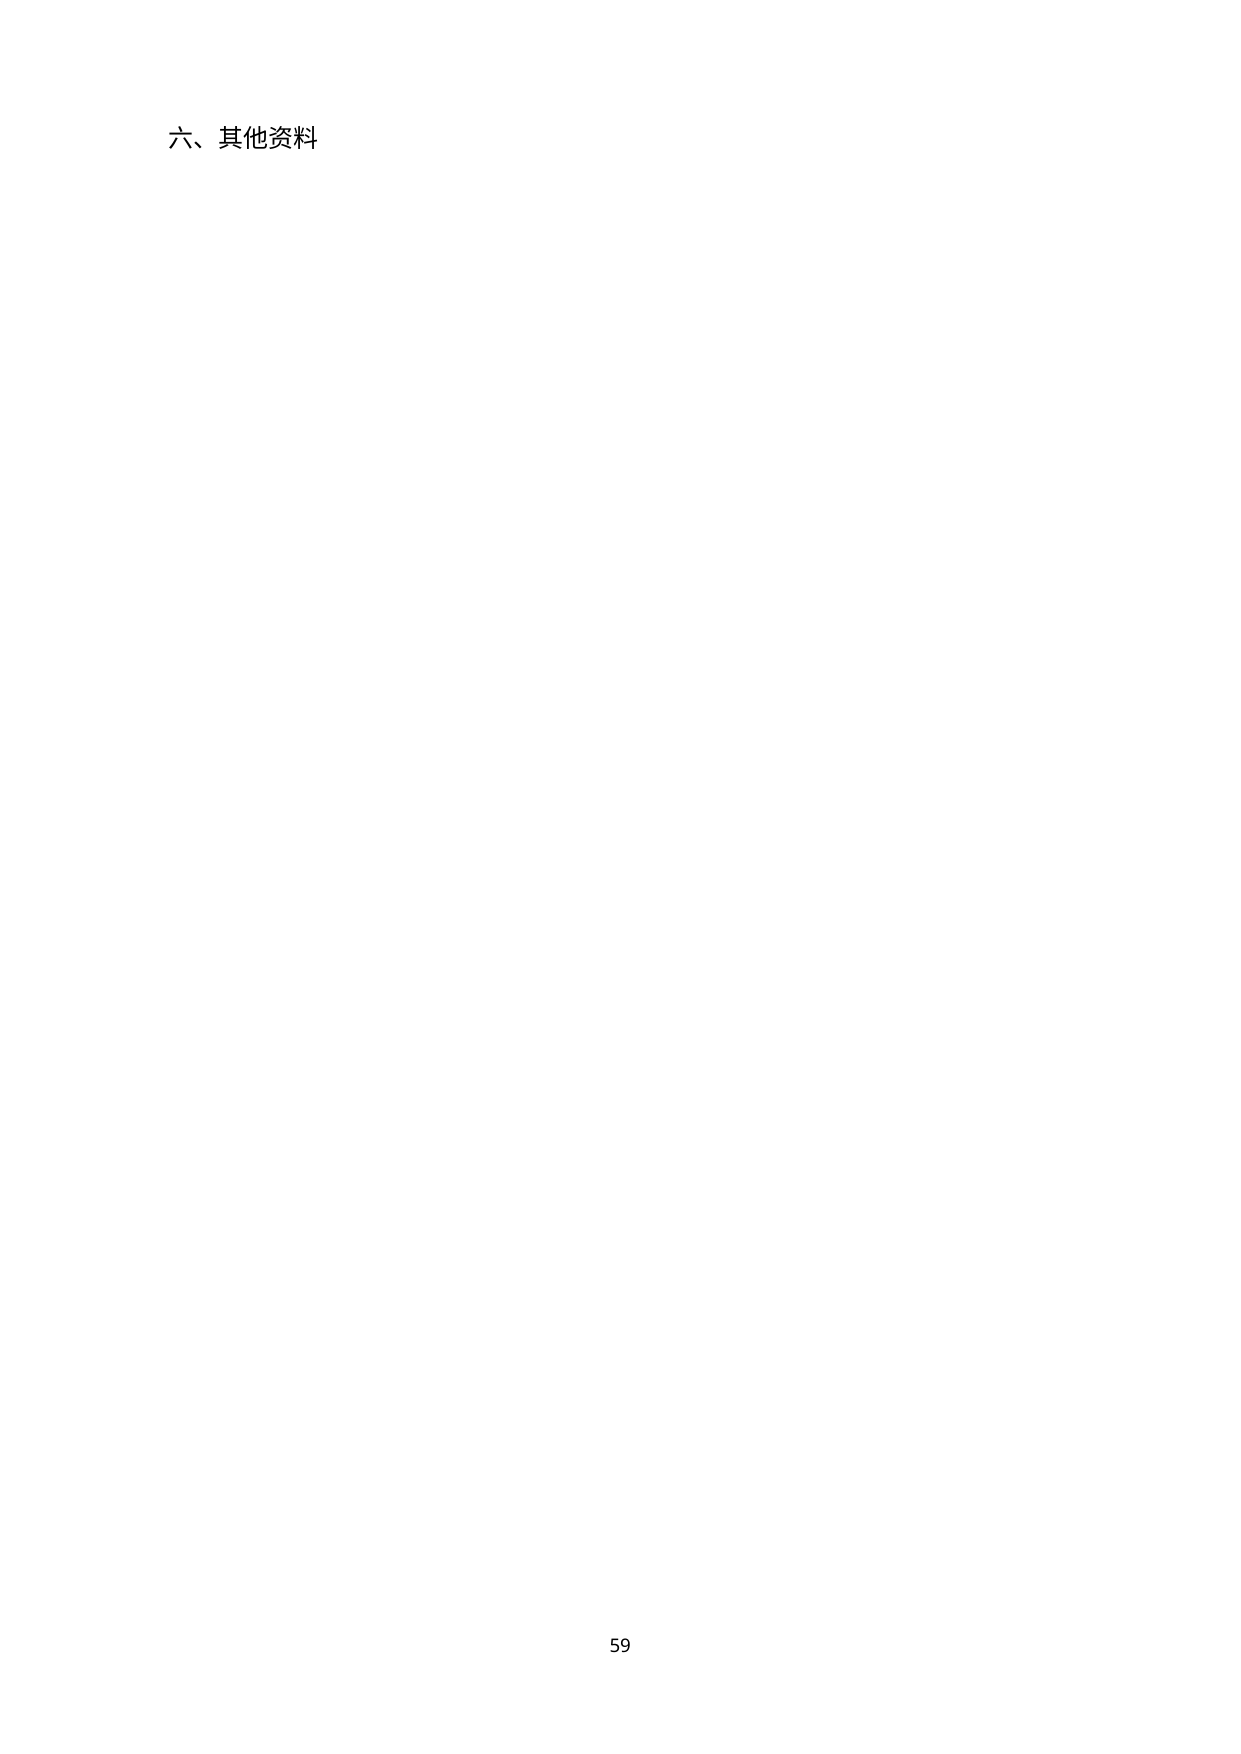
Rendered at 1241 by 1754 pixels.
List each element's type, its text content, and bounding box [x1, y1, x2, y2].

text 六、其他资料 [118, 118, 1122, 154]
